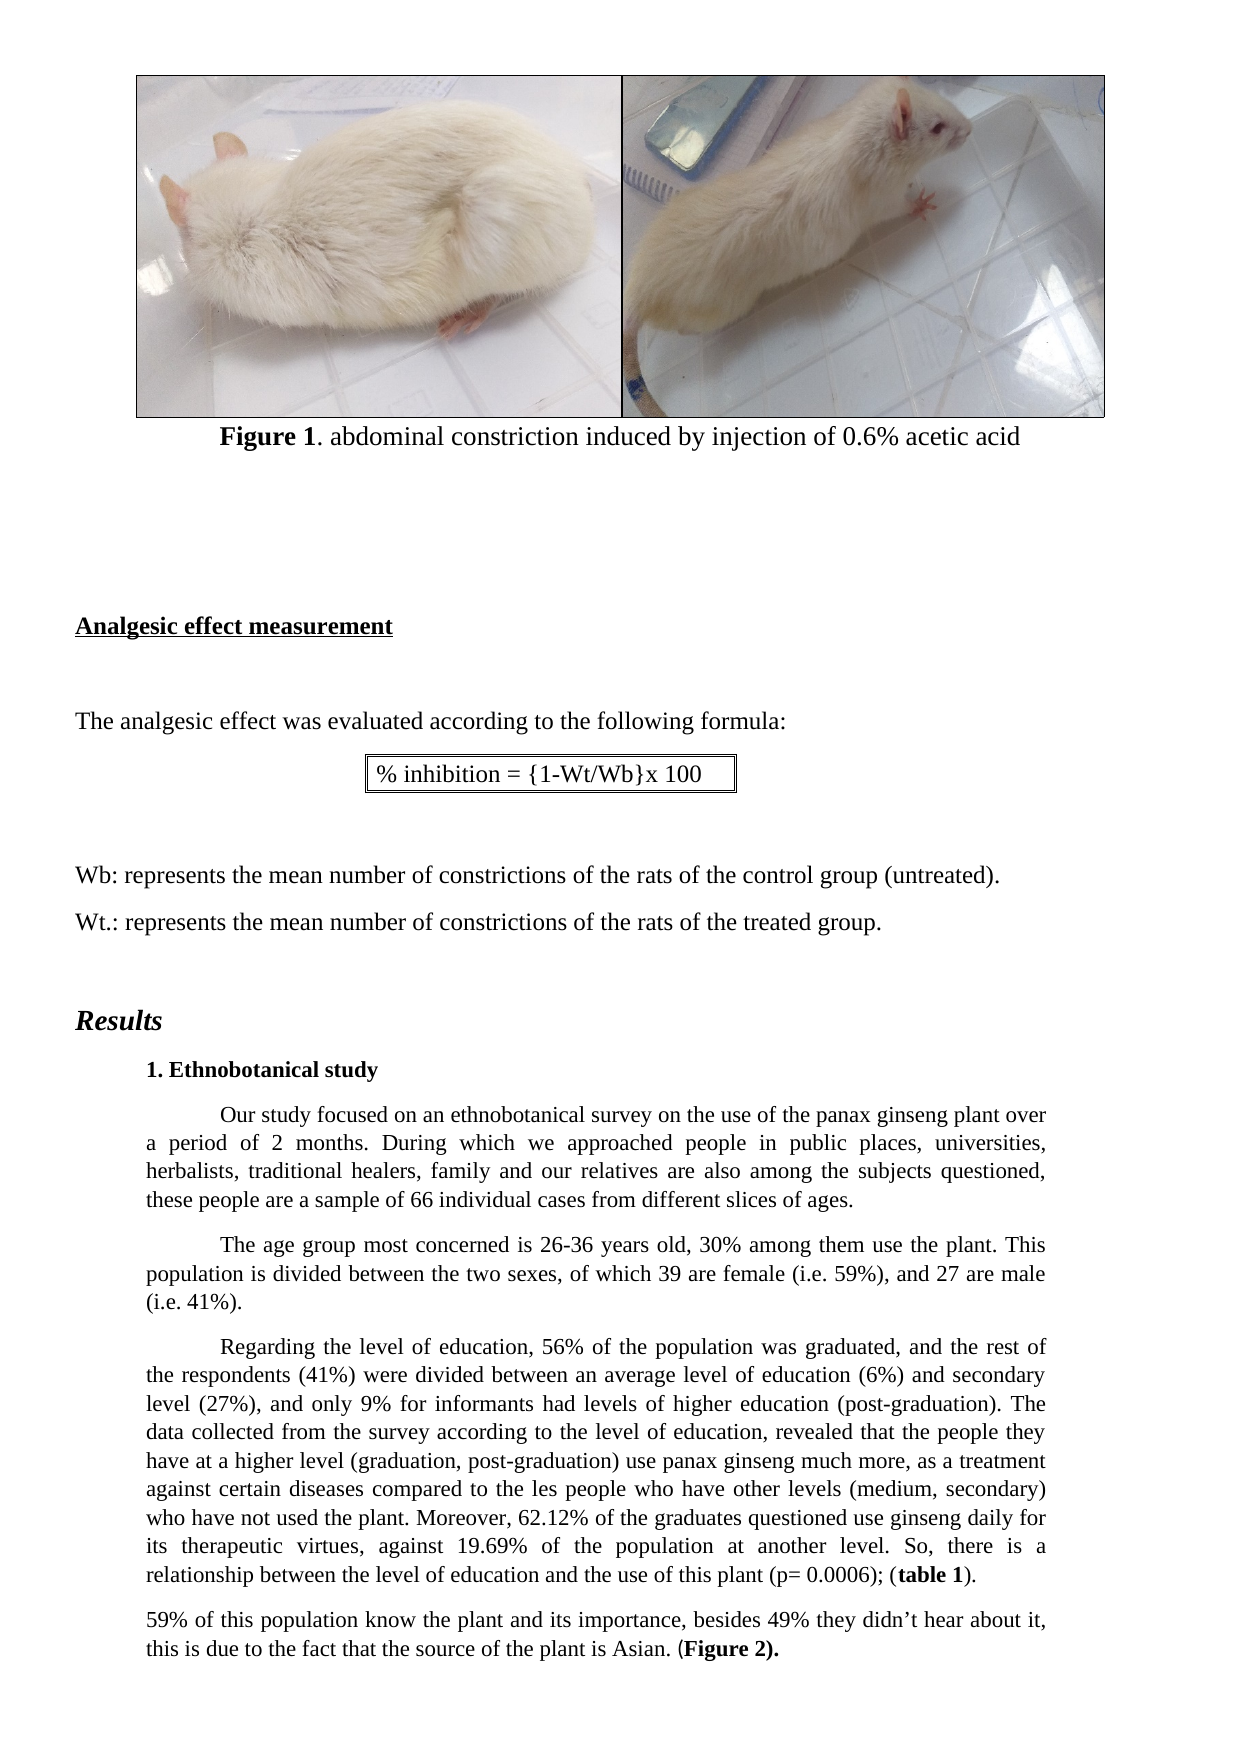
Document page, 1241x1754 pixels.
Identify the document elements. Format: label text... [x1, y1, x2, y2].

text 1. Ethnobotanical study [146, 1056, 1048, 1082]
text % inhibition = {1-Wt/Wb}x 100 [368, 757, 734, 790]
text Regarding the level of education, 56% of the population was graduated, and the rest of the respondents (41%) were divided between an average level of education (6%) and secondary level (27%), and only 9% for informants had levels of higher education (post-graduation). The data collected from the survey according to the level of education, revealed that the people they have at a higher level (graduation, post-graduation) use panax ginseng much more, as a treatment against certain diseases compared to the les people who have other levels (medium, secondary) who have not used the plant. Moreover, 62.12% of the graduates questioned use ginseng daily for its therapeutic virtues, against 19.69% of the population at another level. So, there is a relationship between the level of education and the use of this plant (p= 0.0006); (table 1). [146, 1333, 1048, 1587]
picture [137, 76, 621, 417]
text Wt.: represents the mean number of constrictions of the rats of the treated group. [75, 907, 1165, 936]
text Results [75, 1003, 1165, 1036]
text Analgesic effect measurement [75, 611, 1165, 639]
text Wb: represents the mean number of constrictions of the rats of the control group (untreated). [75, 860, 1165, 888]
text The age group most concerned is 26-36 years old, 30% among them use the plant. This population is divided between the two sexes, of which 39 are female (i.e. 59%), and 27 are male (i.e. 41%). [146, 1231, 1048, 1314]
picture [623, 76, 1104, 417]
text Our study focused on an ethnobotanical survey on the use of the panax ginseng plant over a period of 2 months. During which we approached people in public places, universities, herbalists, traditional healers, family and our relatives are also among the subjects questioned, these people are a sample of 66 individual cases from different slices of ages. [146, 1101, 1048, 1212]
text 59% of this population know the plant and its importance, besides 49% they didn’t hear about it, this is due to the fact that the source of the plant is Asian. (Figure 2). [146, 1606, 1048, 1662]
text The analgesic effect was evaluated according to the following formula: [75, 706, 1165, 735]
